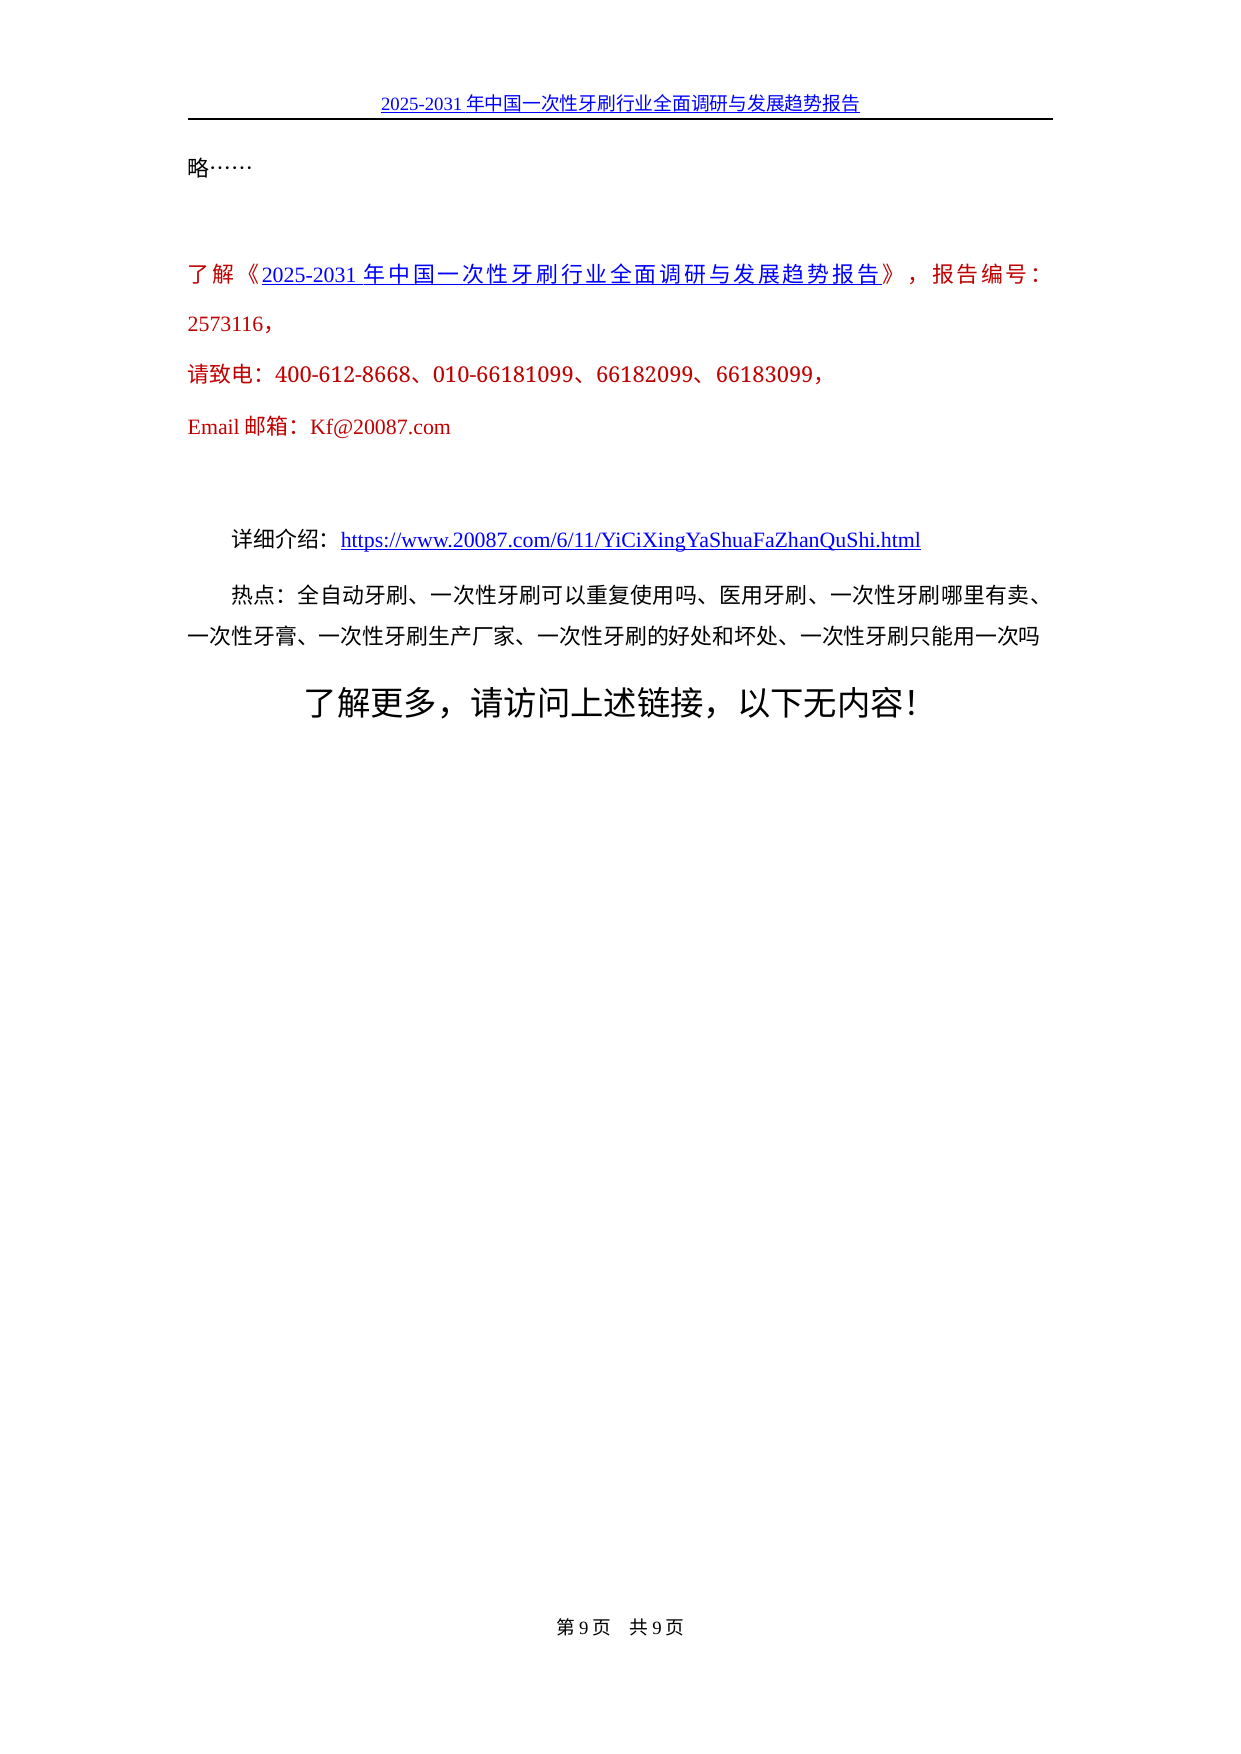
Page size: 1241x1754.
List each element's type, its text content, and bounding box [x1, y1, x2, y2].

text 热点：全自动牙刷、一次性牙刷可以重复使用吗、医用牙刷、一次性牙刷哪里有卖、一次性牙膏、一次性牙刷生产厂家、一次性牙刷的好处和坏处、一次性牙刷只能用一次吗 [187, 578, 1053, 651]
text 详细介绍：https://www.20087.com/6/11/YiCiXingYaShuaFaZhanQuShi.html [187, 521, 1053, 554]
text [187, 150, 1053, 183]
text 了解《2025-2031年中国一次性牙刷行业全面调研与发展趋势报告》，报告编号：2573116， [187, 257, 1053, 338]
text 请致电：400-612-8668、010-66181099、66182099、66183099， [187, 357, 1053, 389]
text Email邮箱：Kf@20087.com [187, 408, 1053, 441]
title 了解更多，请访问上述链接，以下无内容！ [187, 669, 1053, 734]
